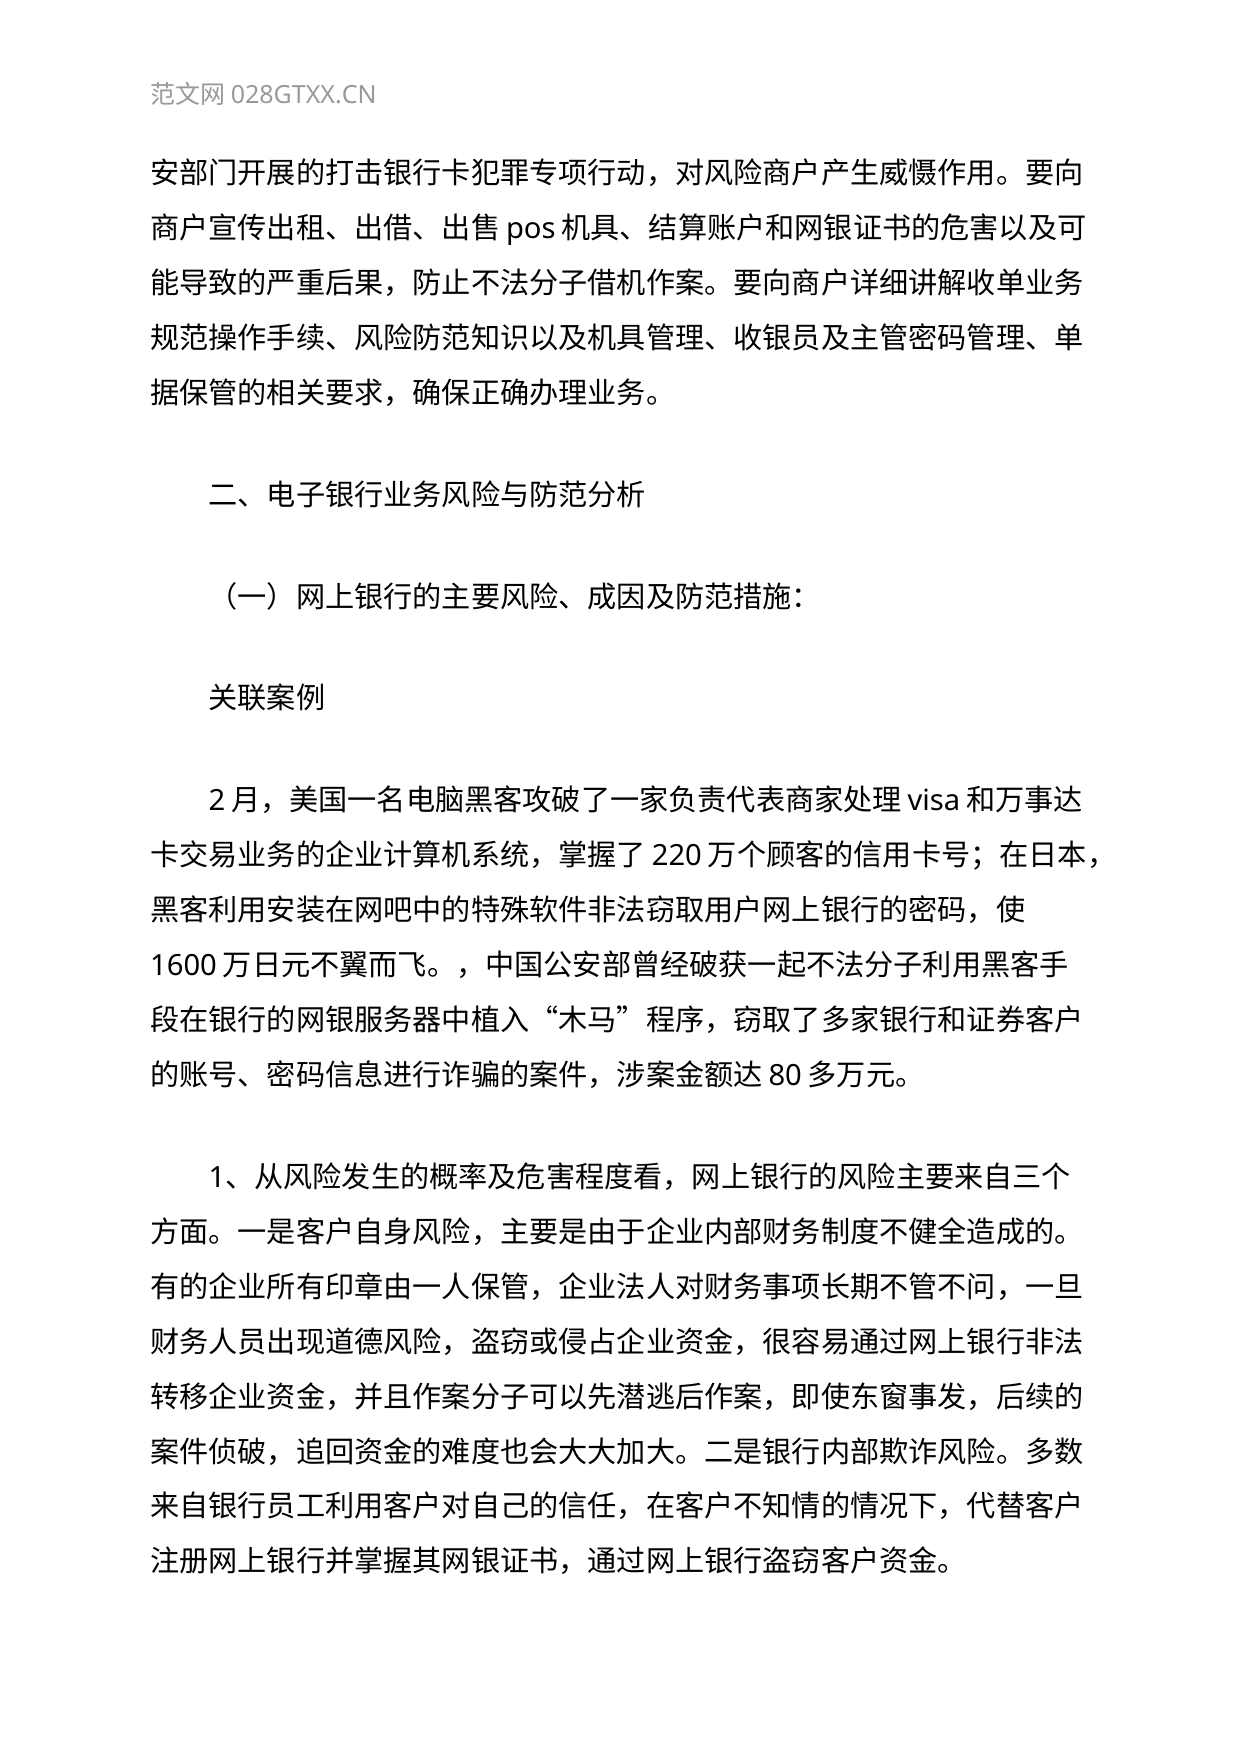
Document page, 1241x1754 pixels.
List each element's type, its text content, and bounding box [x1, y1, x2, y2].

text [150, 150, 1090, 412]
text 1、从风险发生的概率及危害程度看，网上银行的风险主要来自三个方面。一是客户自身风险，主要是由于企业内部财务制度不健全造成的。有的企业所有印章由一人保管，企业法人对财务事项长期不管不问，一旦财务人员出现道德风险，盗窃或侵占企业资金，很容易通过网上银行非法转移企业资金，并且作案分子可以先潜逃后作案，即使东窗事发，后续的案件侦破，追回资金的难度也会大大加大。二是银行内部欺诈风险。多数来自银行员工利用客户对自己的信任，在客户不知情的情况下，代替客户注册网上银行并掌握其网银证书，通过网上银行盗窃客户资金。 [150, 1153, 1090, 1580]
text 2月，美国一名电脑黑客攻破了一家负责代表商家处理visa和万事达卡交易业务的企业计算机系统，掌握了220万个顾客的信用卡号；在日本，黑客利用安装在网吧中的特殊软件非法窃取用户网上银行的密码，使1600万日元不翼而飞。，中国公安部曾经破获一起不法分子利用黑客手段在银行的网银服务器中植入“木马”程序，窃取了多家银行和证券客户的账号、密码信息进行诈骗的案件，涉案金额达80多万元。 [150, 777, 1090, 1094]
text （一）网上银行的主要风险、成因及防范措施： [150, 573, 1090, 616]
text 关联案例 [150, 675, 1090, 717]
text 二、电子银行业务风险与防范分析 [150, 471, 1090, 514]
